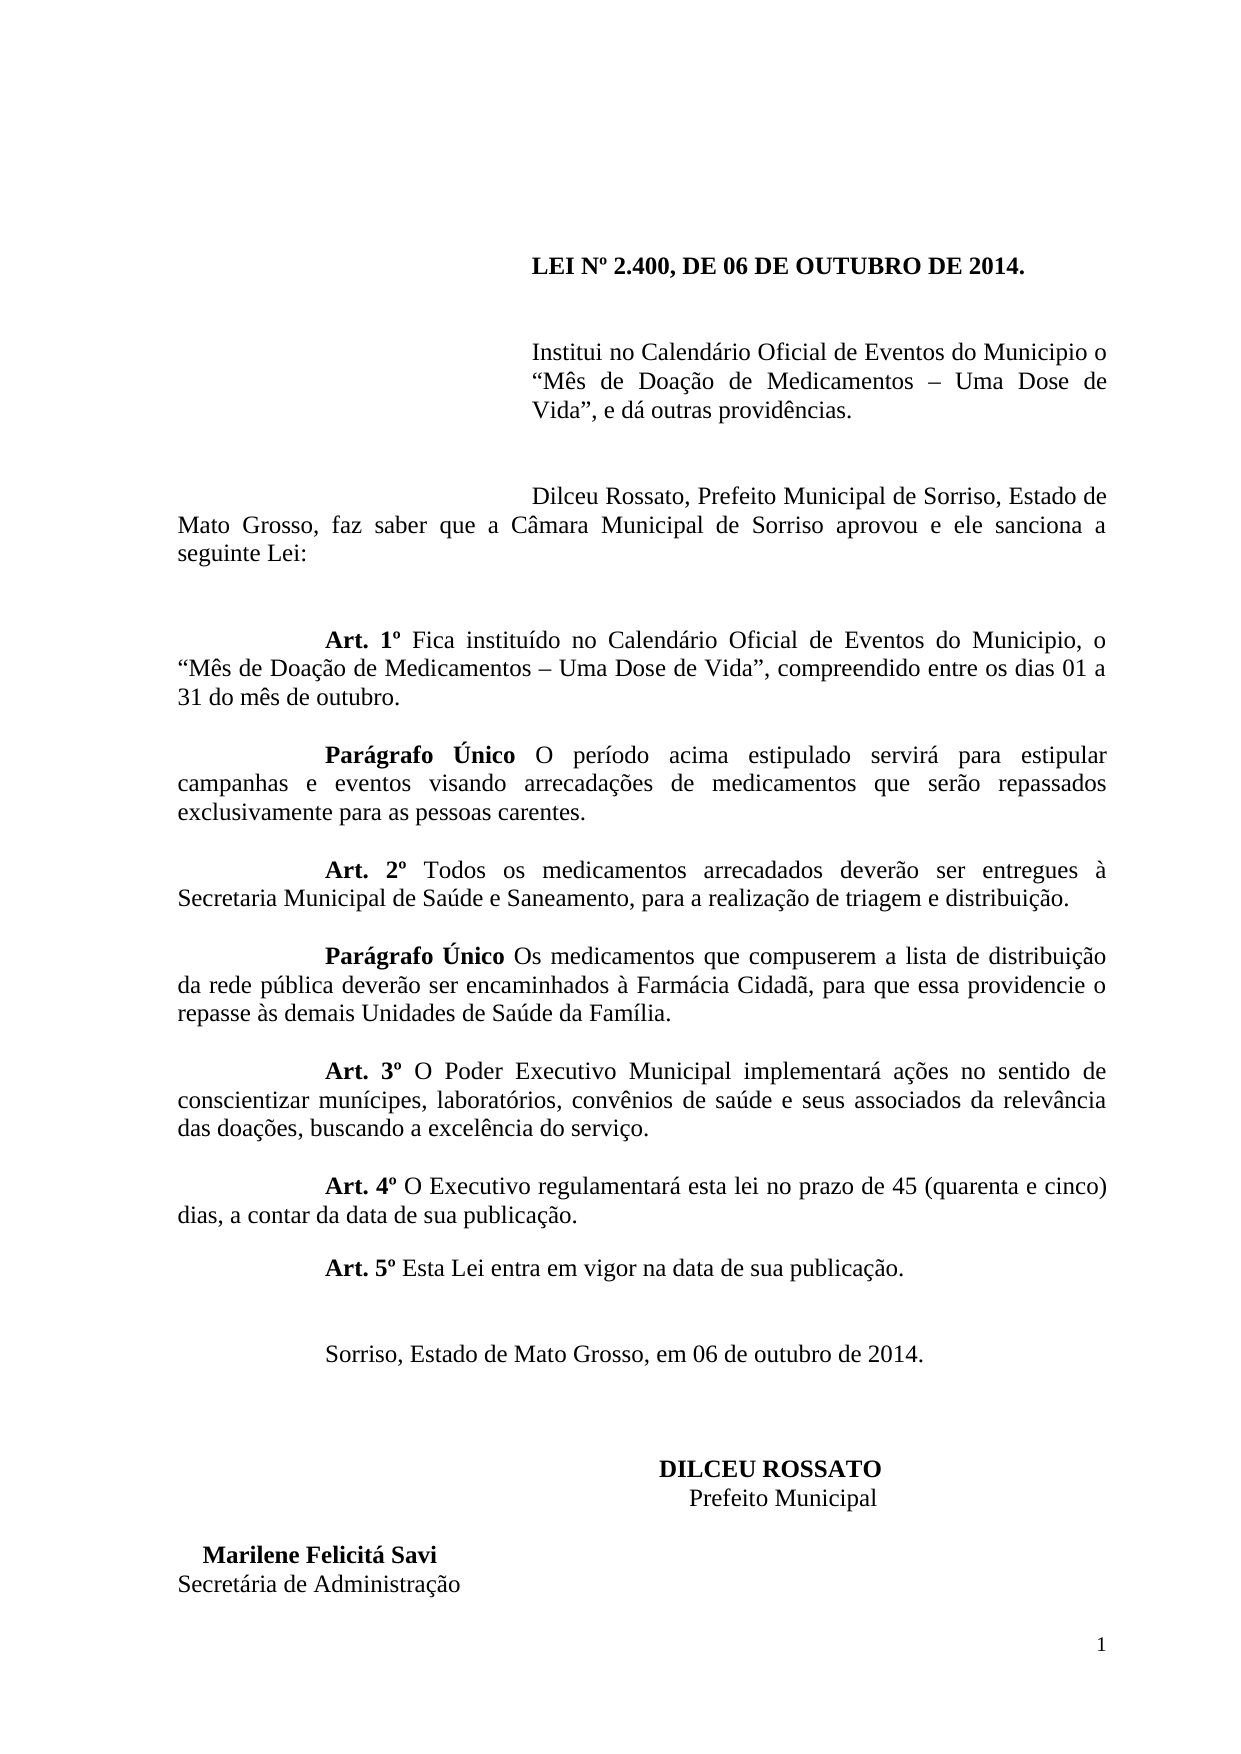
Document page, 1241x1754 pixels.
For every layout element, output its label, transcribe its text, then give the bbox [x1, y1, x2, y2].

text Sorriso, Estado de Mato Grosso, em 06 de outubro de 2014. [177, 1339, 1107, 1368]
text Secretária de Administração [177, 1569, 1107, 1598]
text Art. 4º O Executivo regulamentará esta lei no prazo de 45 (quarenta e cinco) dias, a contar da data de sua publicação. [177, 1171, 1107, 1228]
text DILCEU ROSSATO [177, 1454, 1107, 1483]
text Institui no Calendário Oficial de Eventos do Municipio o “Mês de Doação de Medicamentos – Uma Dose de Vida”, e dá outras providências. [532, 337, 1107, 423]
text Art. 1º Fica instituído no Calendário Oficial de Eventos do Municipio, o “Mês de Doação de Medicamentos – Uma Dose de Vida”, compreendido entre os dias 01 a 31 do mês de outubro. [177, 625, 1107, 711]
text LEI Nº 2.400, DE 06 DE OUTUBRO DE 2014. [325, 251, 1107, 280]
text Parágrafo Único O período acima estipulado servirá para estipular campanhas e eventos visando arrecadações de medicamentos que serão repassados exclusivamente para as pessoas carentes. [177, 740, 1107, 826]
text Art. 5º Esta Lei entra em vigor na data de sua publicação. [177, 1253, 1107, 1281]
text Parágrafo Único Os medicamentos que compuserem a lista de distribuição da rede pública deverão ser encaminhados à Farmácia Cidadã, para que essa providencie o repasse às demais Unidades de Saúde da Família. [177, 941, 1107, 1027]
text Marilene Felicitá Savi [177, 1540, 1107, 1569]
text Art. 3º O Poder Executivo Municipal implementará ações no sentido de conscientizar munícipes, laboratórios, convênios de saúde e seus associados da relevância das doações, buscando a excelência do serviço. [177, 1056, 1107, 1142]
text Dilceu Rossato, Prefeito Municipal de Sorriso, Estado de Mato Grosso, faz saber que a Câmara Municipal de Sorriso aprovou e ele sanciona a seguinte Lei: [177, 481, 1107, 567]
text Prefeito Municipal [177, 1483, 1107, 1511]
text Art. 2º Todos os medicamentos arrecadados deverão ser entregues à Secretaria Municipal de Saúde e Saneamento, para a realização de triagem e distribuição. [177, 855, 1107, 912]
